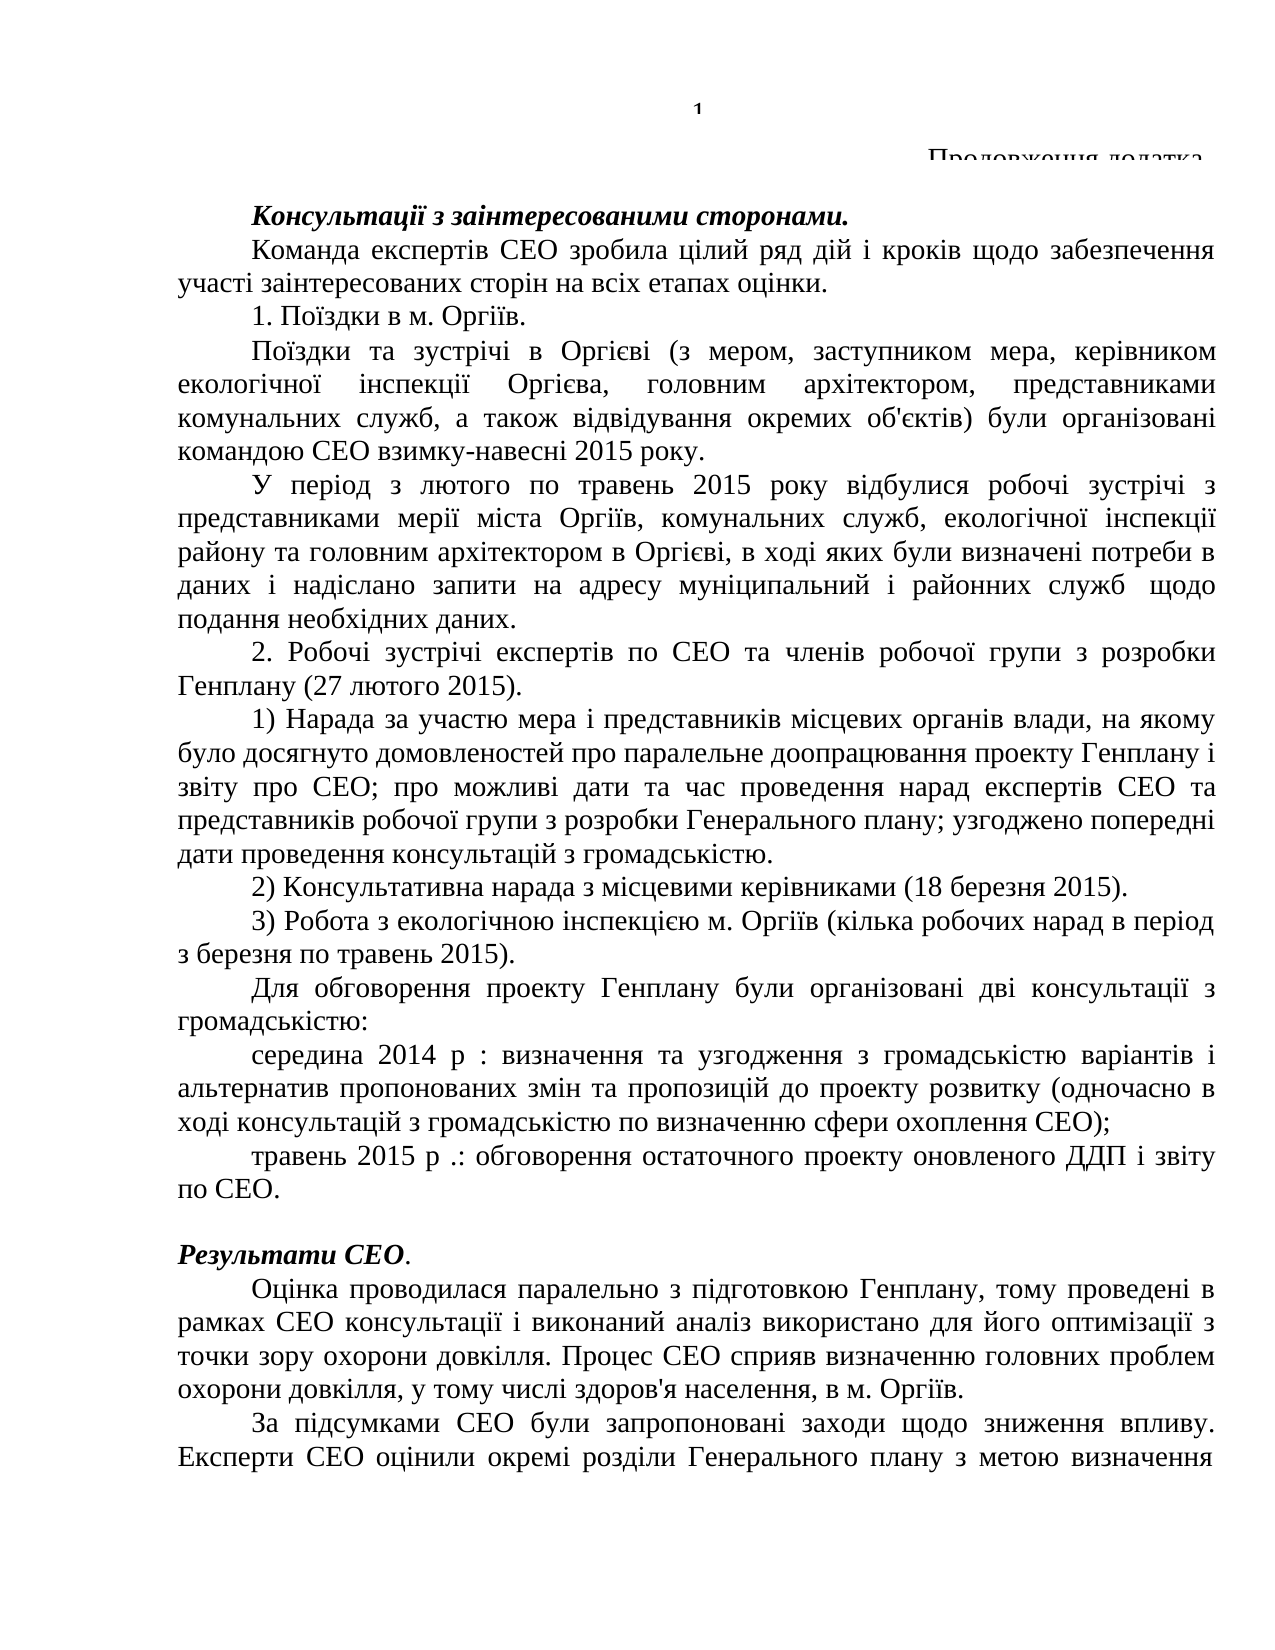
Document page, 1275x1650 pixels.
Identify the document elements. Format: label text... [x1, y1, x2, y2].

list Консультативна нарада з місцевими керівниками (18 березня 2015). [251, 869, 1231, 903]
text Оцінка проводилася паралельно з підготовкою Генплану, тому проведені в рамках СЕО консультації і виконаний аналіз використано для його оптимізації з точки зору охорони довкілля. Процес СЕО сприяв визначенню головних проблем охорони довкілля, у тому числі здоров'я населення, в м. Оргіїв. [177, 1271, 1216, 1405]
list Робочі зустрічі експертів по СЕО та членів робочої групи з розробки Генплану (27 лютого 2015). [177, 634, 1216, 702]
text За підсумками СЕО були запропоновані заходи щодо зниження впливу. Експерти СЕО оцінили окремі розділи Генерального плану з метою визначення [177, 1405, 1216, 1472]
subtitle Результати СЕО. [177, 1237, 1231, 1271]
text Для обговорення проекту Генплану були організовані дві консультації з громадськістю: [177, 970, 1216, 1037]
text Поїздки та зустрічі в Оргієві (з мером, заступником мера, керівником екологічної інспекції Оргієва, головним архітектором, представниками комунальних служб, а також відвідування окремих об'єктів) були організовані командою СЕО взимку-навесні 2015 року. [177, 333, 1216, 467]
text середина 2014 р : визначення та узгодження з громадськістю варіантів і альтернатив пропонованих змін та пропозицій до проекту розвитку (одночасно в ході консультацій з громадськістю по визначенню сфери охоплення СЕО); [177, 1037, 1216, 1138]
text травень 2015 р .: обговорення остаточного проекту оновленого ДДП і звіту по СЕО. [177, 1138, 1217, 1205]
list Нарада за участю мера і представників місцевих органів влади, на якому було досягнуто домовленостей про паралельне доопрацювання проекту Генплану і звіту про СЕО; про можливі дати та час проведення нарад експертів СЕО та представників робочої групи з розробки Генерального плану; узгоджено попередні дати проведення консультацій з громадськістю. [177, 702, 1216, 869]
text Команда експертів СЕО зробила цілий ряд дій і кроків щодо забезпечення участі заінтересованих сторін на всіх етапах оцінки. [177, 232, 1215, 299]
text У період з лютого по травень 2015 року відбулися робочі зустрічі з представниками мерії міста Оргіїв, комунальних служб, екологічної інспекції району та головним архітектором в Оргієві, в ході яких були визначені потреби в даних і надіслано запити на адресу муніципальний і районних служб щодо подання необхідних даних. [177, 467, 1217, 634]
text Консультації з заінтересованими сторонами. [251, 199, 1231, 232]
list Поїздки в м. Оргіїв. [251, 299, 1231, 333]
list Робота з екологічною інспекцією м. Оргіїв (кілька робочих нарад в період з березня по травень 2015). [177, 903, 1216, 970]
